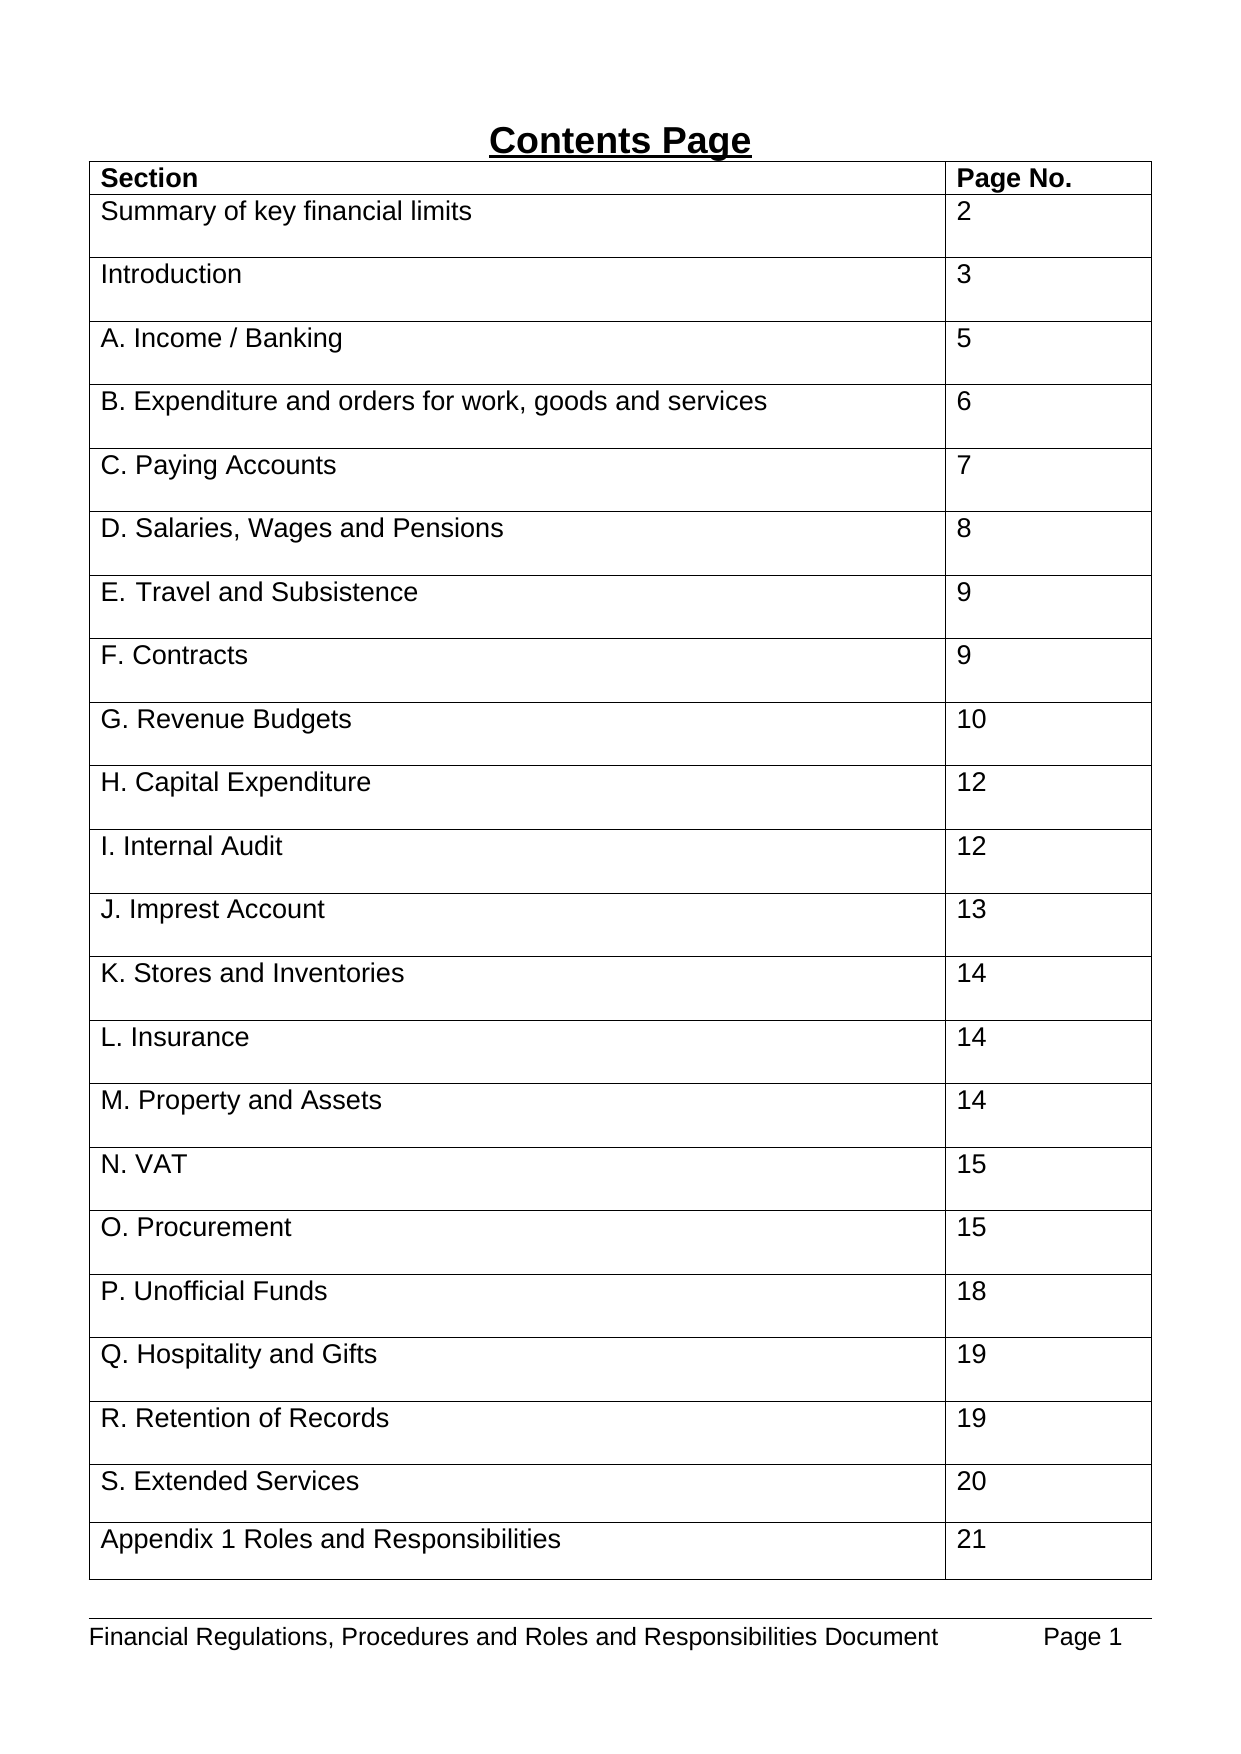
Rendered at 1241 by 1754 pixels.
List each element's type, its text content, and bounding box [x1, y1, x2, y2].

table_cell M. Property and Assets [90, 1084, 945, 1147]
table_cell O. Procurement [90, 1211, 945, 1274]
table_cell 14 [946, 957, 1151, 1019]
table_cell 8 [946, 512, 1151, 575]
table_cell 14 [946, 1084, 1151, 1147]
table_cell 15 [946, 1211, 1151, 1274]
table_cell 7 [946, 449, 1151, 511]
table_cell 15 [946, 1148, 1151, 1210]
table_cell 12 [946, 766, 1151, 829]
table_cell 5 [946, 322, 1151, 384]
table_cell A. Income / Banking [90, 322, 945, 384]
table_cell G. Revenue Budgets [90, 703, 945, 765]
table_cell 19 [946, 1402, 1151, 1464]
table_cell C. Paying Accounts [90, 449, 945, 511]
table_cell 14 [946, 1021, 1151, 1083]
table_cell 3 [946, 258, 1151, 321]
table_cell P. Unofficial Funds [90, 1275, 945, 1337]
table_header Section [90, 162, 945, 193]
table_cell D. Salaries, Wages and Pensions [90, 512, 945, 575]
table_cell 19 [946, 1338, 1151, 1401]
table_cell Q. Hospitality and Gifts [90, 1338, 945, 1401]
table_cell 10 [946, 703, 1151, 765]
table_cell N. VAT [90, 1148, 945, 1210]
table_cell 20 [946, 1465, 1151, 1522]
table_cell 6 [946, 385, 1151, 448]
table_cell 9 [946, 576, 1151, 638]
table_cell Summary of key financial limits [90, 195, 945, 257]
table_cell 18 [946, 1275, 1151, 1337]
table_cell Appendix 1 Roles and Responsibilities [90, 1523, 945, 1579]
title Contents Page [89, 118, 1152, 161]
table_cell 13 [946, 894, 1151, 956]
table_cell I. Internal Audit [90, 830, 945, 892]
table_cell Introduction [90, 258, 945, 321]
table_cell S. Extended Services [90, 1465, 945, 1522]
table_cell 2 [946, 195, 1151, 257]
table_cell 9 [946, 639, 1151, 702]
table_cell H. Capital Expenditure [90, 766, 945, 829]
table_cell R. Retention of Records [90, 1402, 945, 1464]
table_header Page No. [946, 162, 1151, 193]
table_cell 12 [946, 830, 1151, 892]
table_cell B. Expenditure and orders for work, goods and services [90, 385, 945, 448]
table_cell K. Stores and Inventories [90, 957, 945, 1019]
table_cell F. Contracts [90, 639, 945, 702]
table_cell E. Travel and Subsistence [90, 576, 945, 638]
table_cell L. Insurance [90, 1021, 945, 1083]
table_cell J. Imprest Account [90, 894, 945, 956]
table_cell 21 [946, 1523, 1151, 1579]
